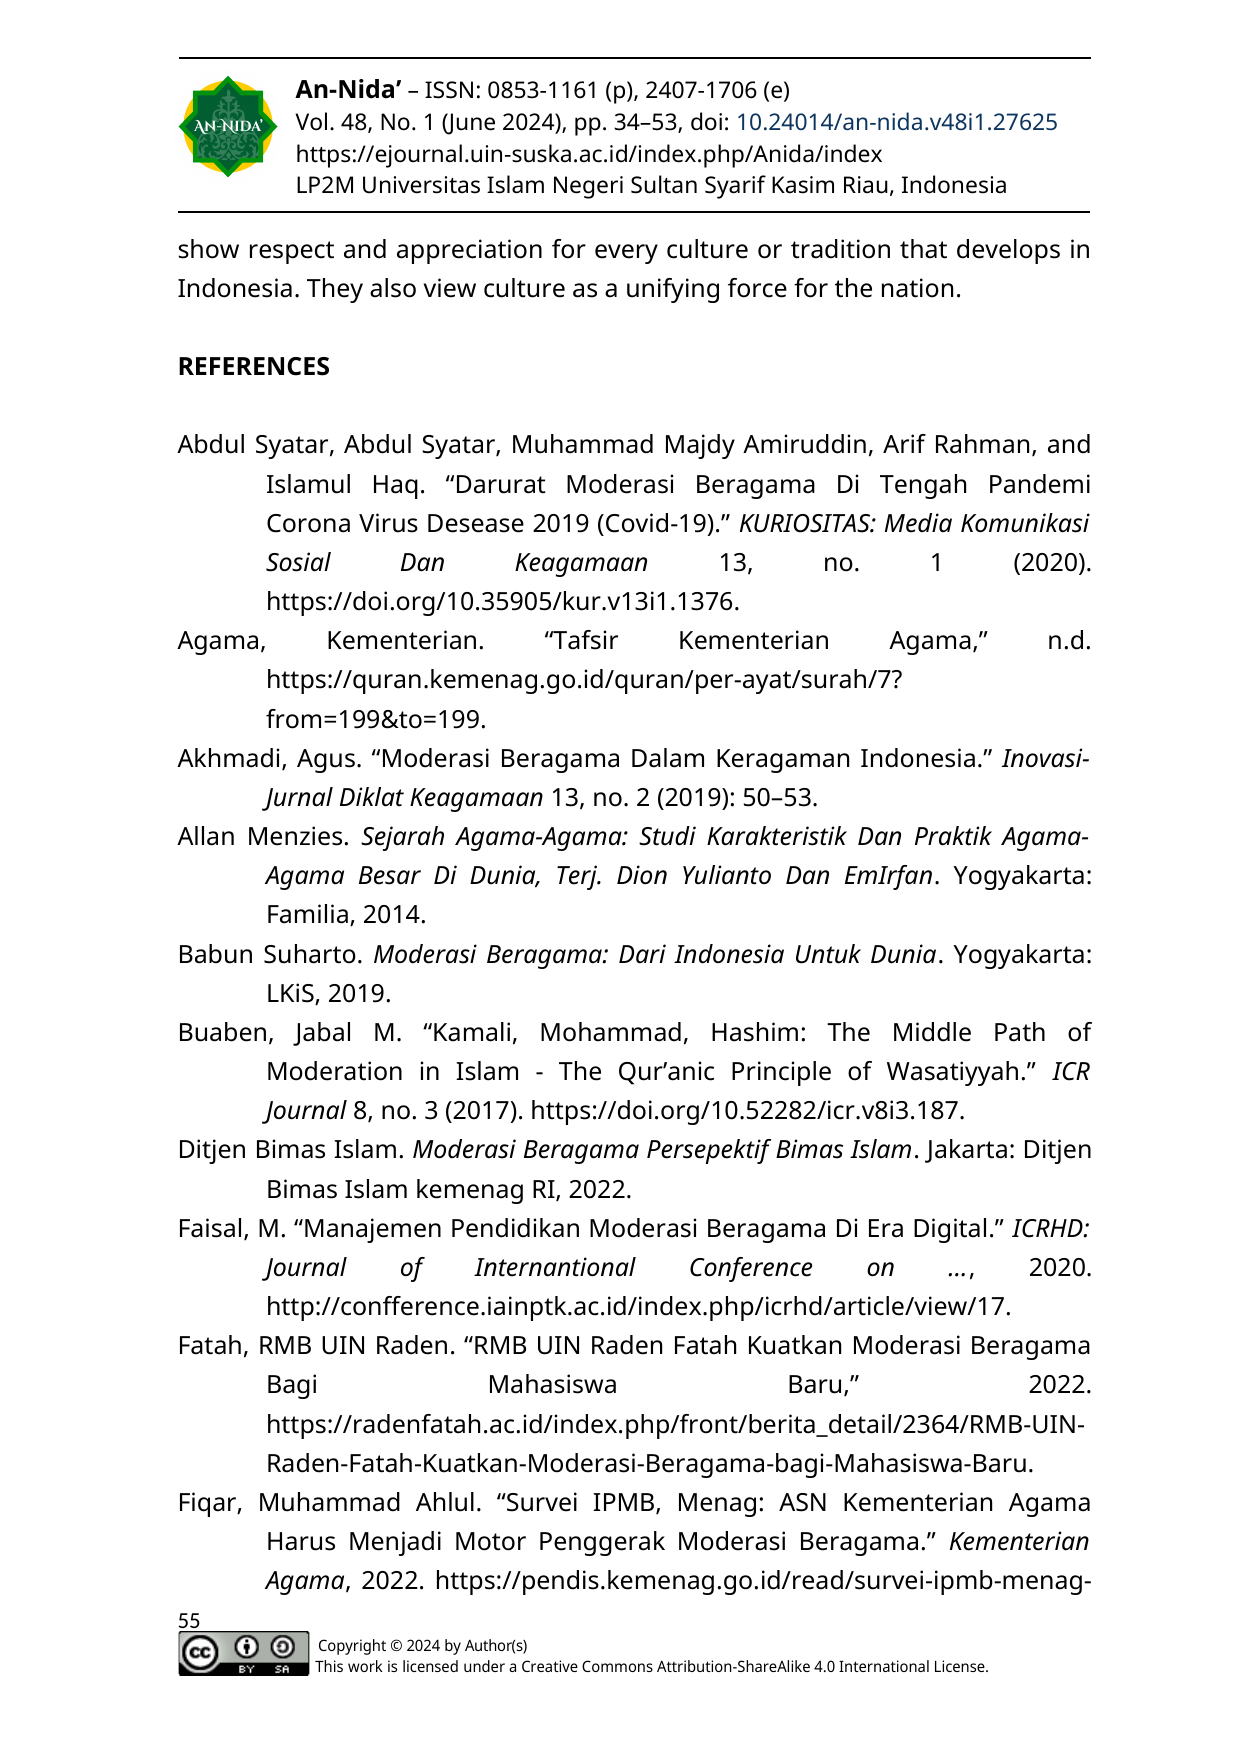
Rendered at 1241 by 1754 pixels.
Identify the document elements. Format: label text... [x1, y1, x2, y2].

text Babun Suharto. Moderasi Beragama: Dari Indonesia Untuk Dunia. Yogyakarta: LKiS, 2019. [177, 936, 1092, 1009]
text Faisal, M. “Manajemen Pendidikan Moderasi Beragama Di Era Digital.” ICRHD: Journal of Internantional Conference on …, 2020. http://confference.iainptk.ac.id/index.php/icrhd/article/view/17. [177, 1210, 1092, 1323]
text Akhmadi, Agus. “Moderasi Beragama Dalam Keragaman Indonesia.” Inovasi-Jurnal Diklat Keagamaan 13, no. 2 (2019): 50–53. [177, 740, 1092, 814]
text REFERENCES [177, 349, 1092, 383]
picture [178, 1631, 310, 1676]
text Allan Menzies. Sejarah Agama-Agama: Studi Karakteristik Dan Praktik Agama-Agama Besar Di Dunia, Terj. Dion Yulianto Dan EmIrfan. Yogyakarta: Familia, 2014. [177, 819, 1092, 931]
text Agama, Kementerian. “Tafsir Kementerian Agama,” n.d. https://quran.kemenag.go.id/quran/per-ayat/surah/7?from=199&to=199. [177, 623, 1092, 735]
text Buaben, Jabal M. “Kamali, Mohammad, Hashim: The Middle Path of Moderation in Islam - The Qur’anic Principle of Wasatiyyah.” ICR Journal 8, no. 3 (2017). https://doi.org/10.52282/icr.v8i3.187. [177, 1014, 1092, 1127]
picture [172, 69, 284, 184]
text Fatah, RMB UIN Raden. “RMB UIN Raden Fatah Kuatkan Moderasi Beragama Bagi Mahasiswa Baru,” 2022. https://radenfatah.ac.id/index.php/front/berita_detail/2364/RMB-UIN-Raden-Fatah-Kuatkan-Moderasi-Beragama-bagi-Mahasiswa-Baru. [177, 1328, 1092, 1479]
text Abdul Syatar, Abdul Syatar, Muhammad Majdy Amiruddin, Arif Rahman, and Islamul Haq. “Darurat Moderasi Beragama Di Tengah Pandemi Corona Virus Desease 2019 (Covid-19).” KURIOSITAS: Media Komunikasi Sosial Dan Keagamaan 13, no. 1 (2020). https://doi.org/10.35905/kur.v13i1.1376. [177, 427, 1092, 618]
text Ditjen Bimas Islam. Moderasi Beragama Persepektif Bimas Islam. Jakarta: Ditjen Bimas Islam kemenag RI, 2022. [177, 1132, 1092, 1205]
